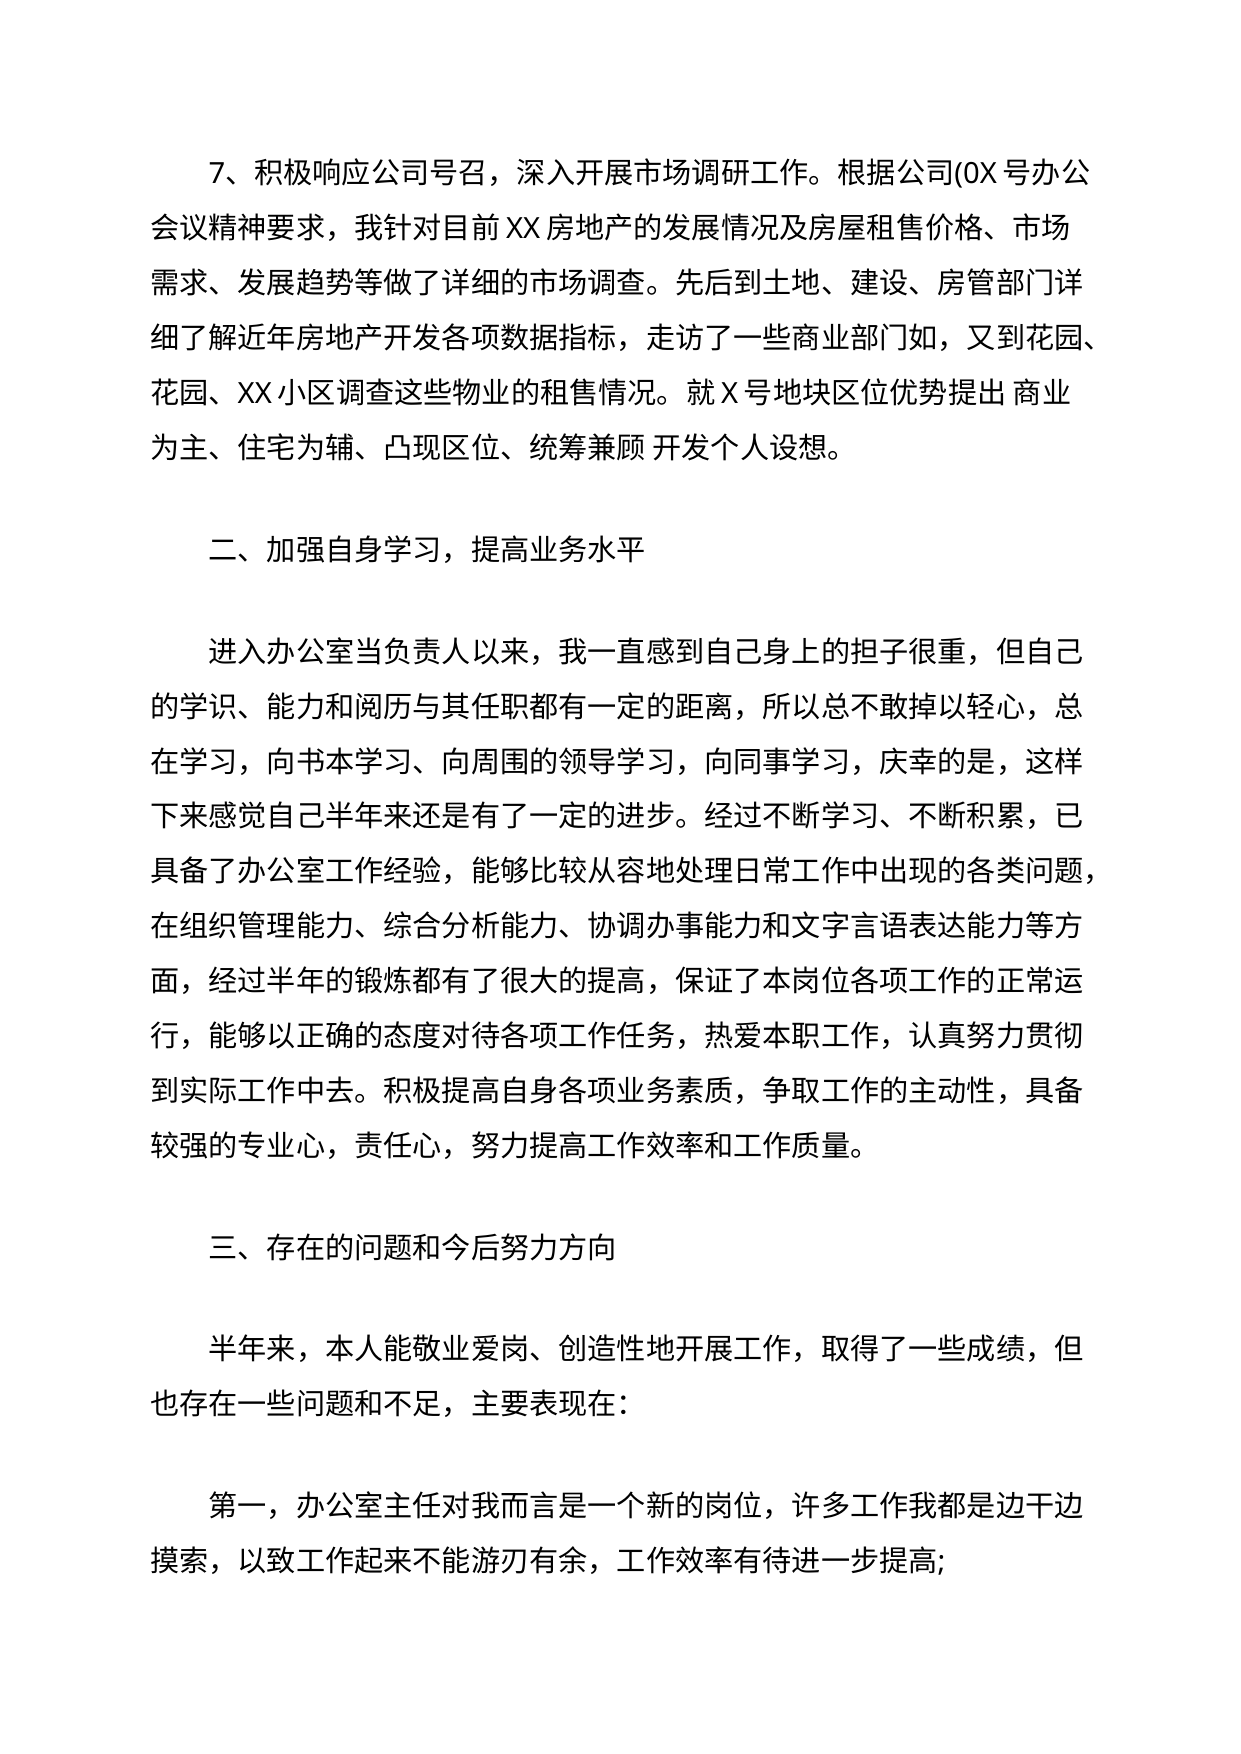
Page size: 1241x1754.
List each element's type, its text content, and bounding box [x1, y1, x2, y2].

text 三、存在的问题和今后努力方向 [150, 1224, 1090, 1266]
text 进入办公室当负责人以来，我一直感到自己身上的担子很重，但自己的学识、能力和阅历与其任职都有一定的距离，所以总不敢掉以轻心，总在学习，向书本学习、向周围的领导学习，向同事学习，庆幸的是，这样下来感觉自己半年来还是有了一定的进步。经过不断学习、不断积累，已具备了办公室工作经验，能够比较从容地处理日常工作中出现的各类问题，在组织管理能力、综合分析能力、协调办事能力和文字言语表达能力等方面，经过半年的锻炼都有了很大的提高，保证了本岗位各项工作的正常运行，能够以正确的态度对待各项工作任务，热爱本职工作，认真努力贯彻到实际工作中去。积极提高自身各项业务素质，争取工作的主动性，具备较强的专业心，责任心，努力提高工作效率和工作质量。 [150, 628, 1090, 1165]
text 7、积极响应公司号召，深入开展市场调研工作。根据公司(0X号办公会议精神要求，我针对目前XX房地产的发展情况及房屋租售价格、市场需求、发展趋势等做了详细的市场调查。先后到土地、建设、房管部门详细了解近年房地产开发各项数据指标，走访了一些商业部门如，又到花园、花园、XX小区调查这些物业的租售情况。就X号地块区位优势提出 商业为主、住宅为辅、凸现区位、统筹兼顾 开发个人设想。 [150, 150, 1090, 467]
text 第一，办公室主任对我而言是一个新的岗位，许多工作我都是边干边摸索，以致工作起来不能游刃有余，工作效率有待进一步提高; [150, 1483, 1090, 1580]
text 二、加强自身学习，提高业务水平 [150, 527, 1090, 569]
text 半年来，本人能敬业爱岗、创造性地开展工作，取得了一些成绩，但也存在一些问题和不足，主要表现在： [150, 1326, 1090, 1423]
